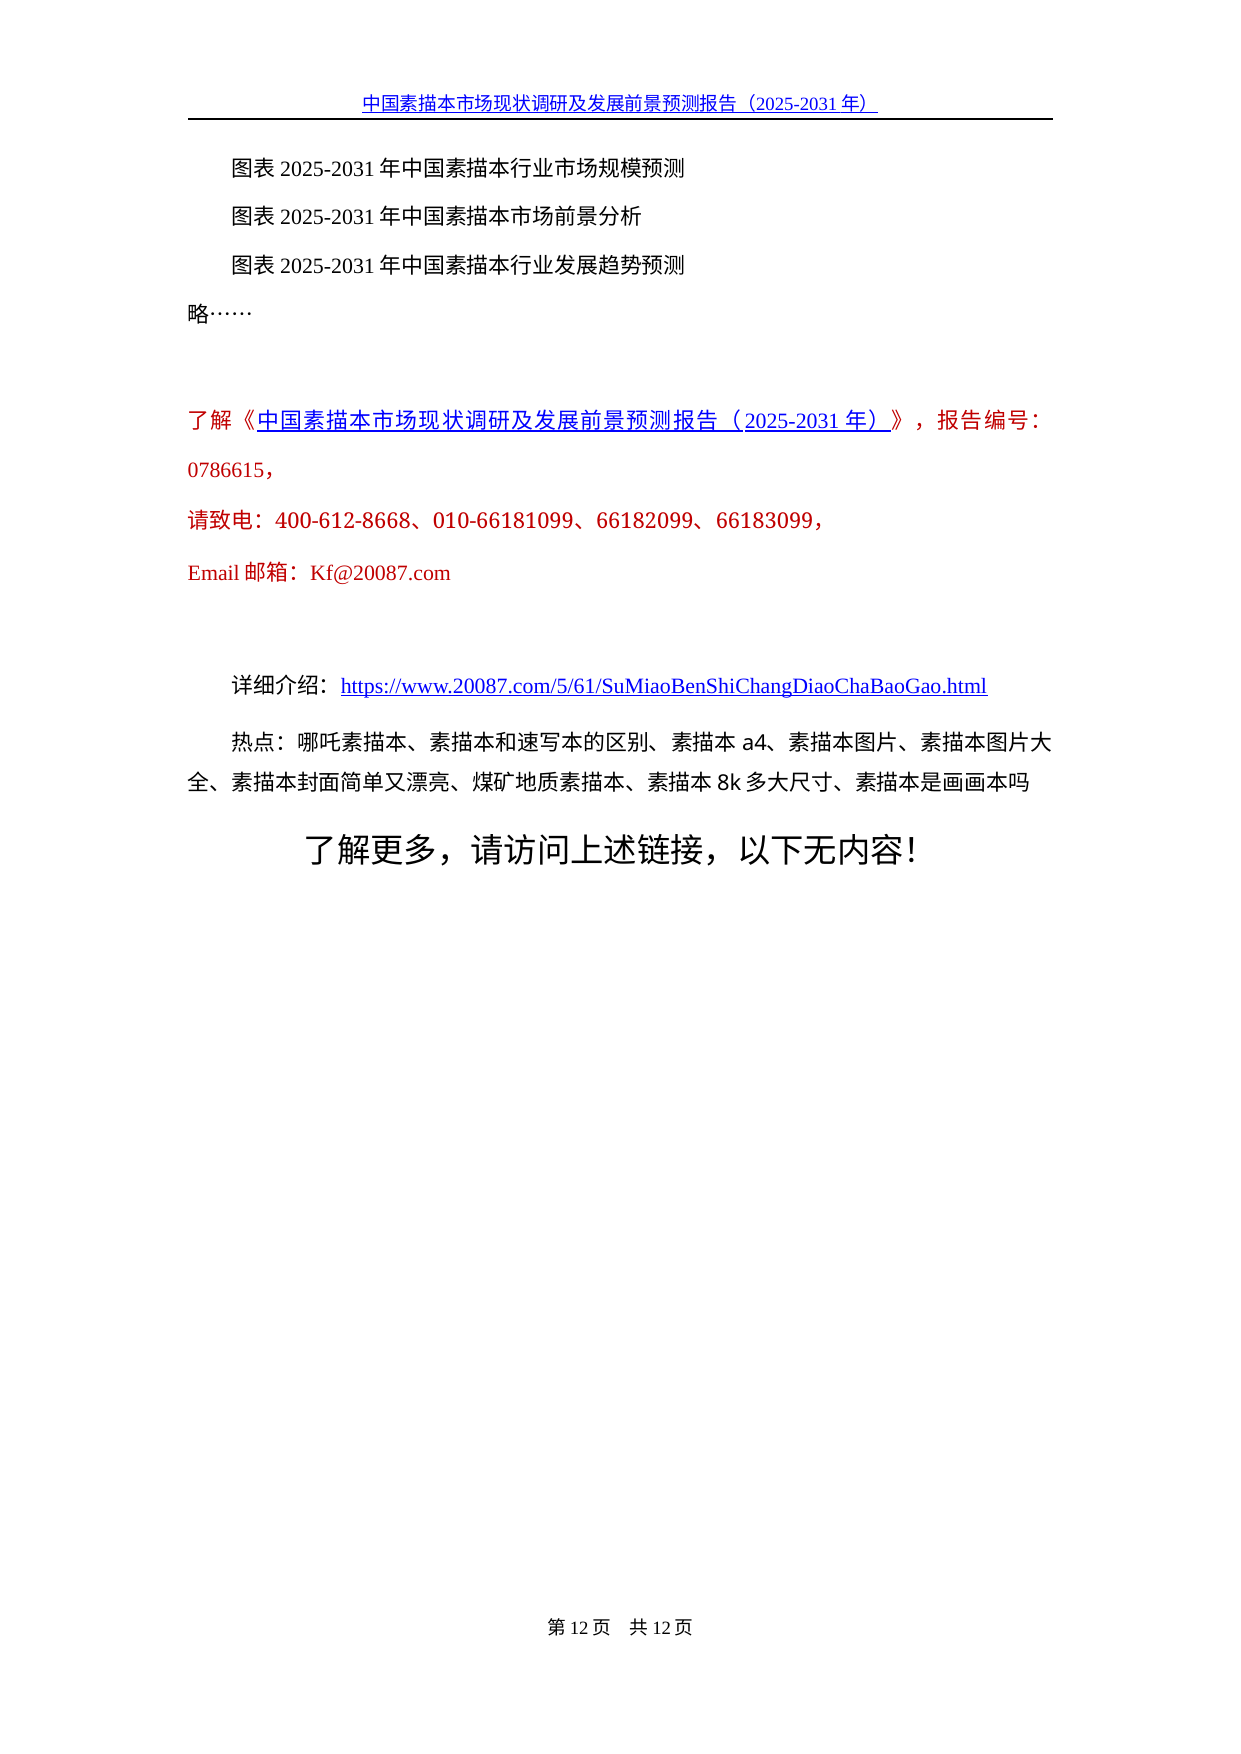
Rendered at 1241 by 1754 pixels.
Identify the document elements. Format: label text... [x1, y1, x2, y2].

title 了解更多，请访问上述链接，以下无内容！ [187, 815, 1053, 880]
text 详细介绍：https://www.20087.com/5/61/SuMiaoBenShiChangDiaoChaBaoGao.html [187, 668, 1053, 700]
text 热点：哪吒素描本、素描本和速写本的区别、素描本a4、素描本图片、素描本图片大全、素描本封面简单又漂亮、煤矿地质素描本、素描本8k多大尺寸、素描本是画画本吗 [187, 724, 1053, 797]
text Email邮箱：Kf@20087.com [187, 555, 1053, 587]
text 了解《中国素描本市场现状调研及发展前景预测报告（2025-2031年）》，报告编号：0786615， [187, 403, 1053, 484]
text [187, 150, 1053, 329]
text 请致电：400-612-8668、010-66181099、66182099、66183099， [187, 503, 1053, 536]
